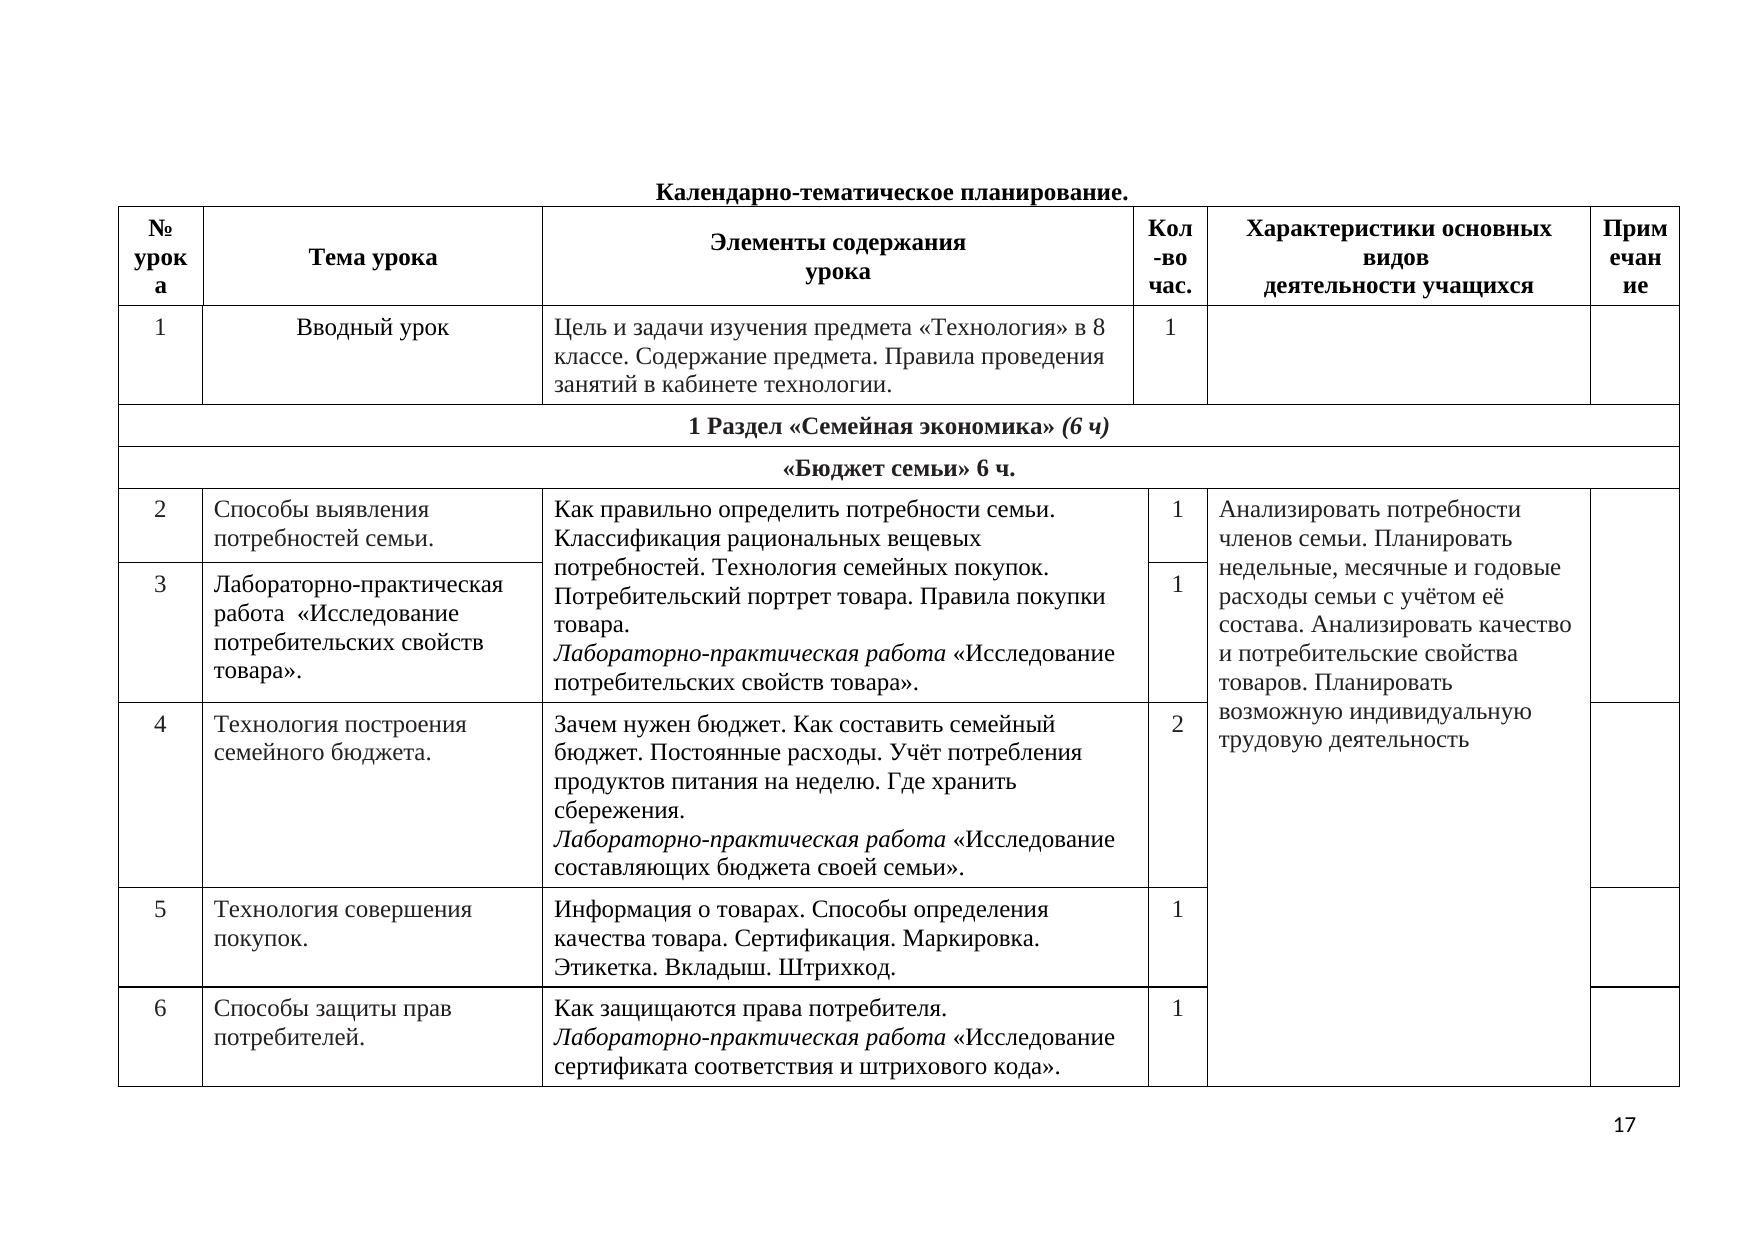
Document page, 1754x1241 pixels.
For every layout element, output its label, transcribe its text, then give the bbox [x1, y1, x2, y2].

table_cell «Бюджет семьи» 6 ч. [119, 447, 1679, 488]
table_cell Как правильно определить потребности семьи. Классификация рациональных вещевых потребностей. Технология семейных покупок. Потребительский портрет товара. Правила покупки товара. Лабораторно-практическая работа «Исследование потребительских свойств товара». [543, 489, 1148, 702]
table_cell 5 [119, 888, 202, 986]
table_cell Технология совершения покупок. [203, 888, 542, 986]
table_cell 1 [1149, 988, 1207, 1086]
table_cell [1591, 306, 1679, 404]
table_cell 1 [119, 306, 202, 404]
table_cell 2 [119, 489, 202, 562]
table_header Кол-во час. [1134, 207, 1207, 305]
table_cell 4 [119, 703, 202, 887]
table_cell 2 [1149, 703, 1207, 887]
table_cell Способы выявления потребностей семьи. [203, 489, 542, 562]
text Календарно-тематическое планирование. [118, 177, 1636, 206]
table_cell 1 [1134, 306, 1207, 404]
table_cell Информация о товарах. Способы определения качества товара. Сертификация. Маркировка. Этикетка. Вкладыш. Штрихкод. [543, 888, 1148, 986]
table_cell [1591, 703, 1679, 887]
table_header Элементы содержания урока [543, 207, 1133, 305]
table_cell Вводный урок [203, 306, 542, 404]
table_cell 1 [1149, 888, 1207, 986]
table_header Тема урока [204, 207, 542, 305]
table_cell [1591, 489, 1679, 702]
table_cell Цель и задачи изучения предмета «Технология» в 8 классе. Содержание предмета. Правила проведения занятий в кабинете технологии. [543, 306, 1133, 404]
table_cell 3 [119, 563, 202, 702]
table_cell 1 [1149, 489, 1207, 562]
table_cell Способы защиты прав потребителей. [203, 988, 542, 1086]
table_cell [1208, 306, 1590, 404]
table_cell 1 Раздел «Семейная экономика» (6 ч) [119, 405, 1679, 446]
table_header Характеристики основных видов деятельности учащихся [1208, 207, 1590, 305]
table_header № урока [119, 207, 203, 305]
table_cell Как защищаются права потребителя. Лабораторно-практическая работа «Исследование сертификата соответствия и штрихового кода». [543, 988, 1148, 1086]
table_cell Зачем нужен бюджет. Как составить семейный бюджет. Постоянные расходы. Учёт потребления продуктов питания на неделю. Где хранить сбережения. Лабораторно-практическая работа «Исследование составляющих бюджета своей семьи». [543, 703, 1148, 887]
table_cell [1591, 888, 1679, 986]
table_cell 1 [1149, 563, 1207, 702]
table_cell Лабораторно-практическая работа «Исследование потребительских свойств товара». [203, 563, 542, 702]
table_header Примечание [1591, 207, 1679, 305]
table_cell Технология построения семейного бюджета. [203, 703, 542, 887]
table_cell [1591, 988, 1679, 1086]
table_cell Анализировать потребности членов семьи. Планировать недельные, месячные и годовые расходы семьи с учётом её состава. Анализировать качество и потребительские свойства товаров. Планировать возможную индивидуальную трудовую деятельность [1208, 489, 1590, 1086]
table_cell 6 [119, 988, 202, 1086]
